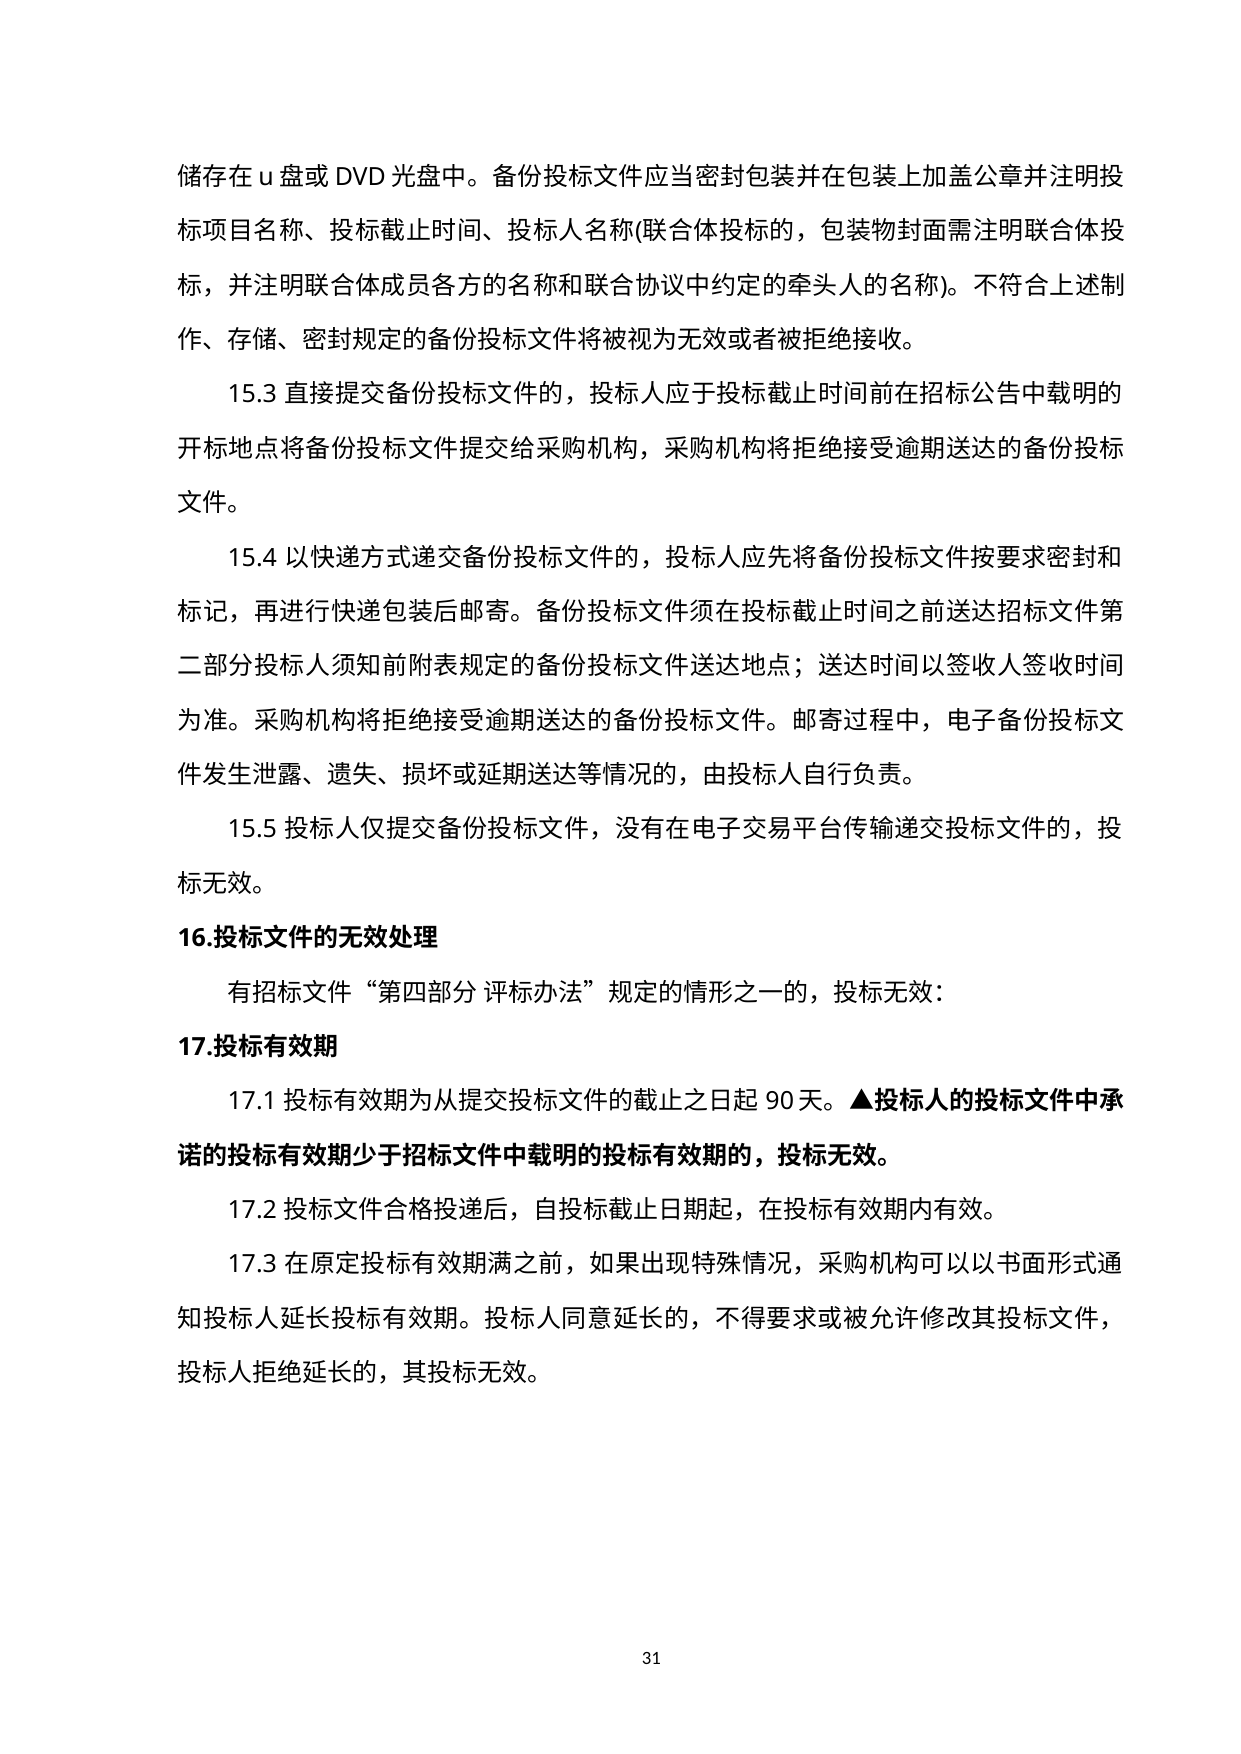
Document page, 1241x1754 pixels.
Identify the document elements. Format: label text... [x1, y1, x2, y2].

text 17.2 投标文件合格投递后，自投标截止日期起，在投标有效期内有效。 [177, 1189, 1125, 1226]
text 17.3 在原定投标有效期满之前，如果出现特殊情况，采购机构可以以书面形式通知投标人延长投标有效期。投标人同意延长的，不得要求或被允许修改其投标文件，投标人拒绝延长的，其投标无效。 [177, 1244, 1125, 1389]
text 15.5 投标人仅提交备份投标文件，没有在电子交易平台传输递交投标文件的，投标无效。 [177, 809, 1125, 899]
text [177, 156, 1125, 356]
text 17.投标有效期 [177, 1026, 1125, 1063]
text 17.1 投标有效期为从提交投标文件的截止之日起90天。▲投标人的投标文件中承诺的投标有效期少于招标文件中载明的投标有效期的，投标无效。 [177, 1081, 1125, 1171]
text 15.4 以快递方式递交备份投标文件的，投标人应先将备份投标文件按要求密封和标记，再进行快递包装后邮寄。备份投标文件须在投标截止时间之前送达招标文件第二部分投标人须知前附表规定的备份投标文件送达地点；送达时间以签收人签收时间为准。采购机构将拒绝接受逾期送达的备份投标文件。邮寄过程中，电子备份投标文件发生泄露、遗失、损坏或延期送达等情况的，由投标人自行负责。 [177, 537, 1125, 791]
text 有招标文件“第四部分 评标办法”规定的情形之一的，投标无效： [177, 972, 1125, 1008]
text 16.投标文件的无效处理 [177, 918, 1125, 954]
text 15.3 直接提交备份投标文件的，投标人应于投标截止时间前在招标公告中载明的开标地点将备份投标文件提交给采购机构，采购机构将拒绝接受逾期送达的备份投标文件。 [177, 374, 1125, 519]
